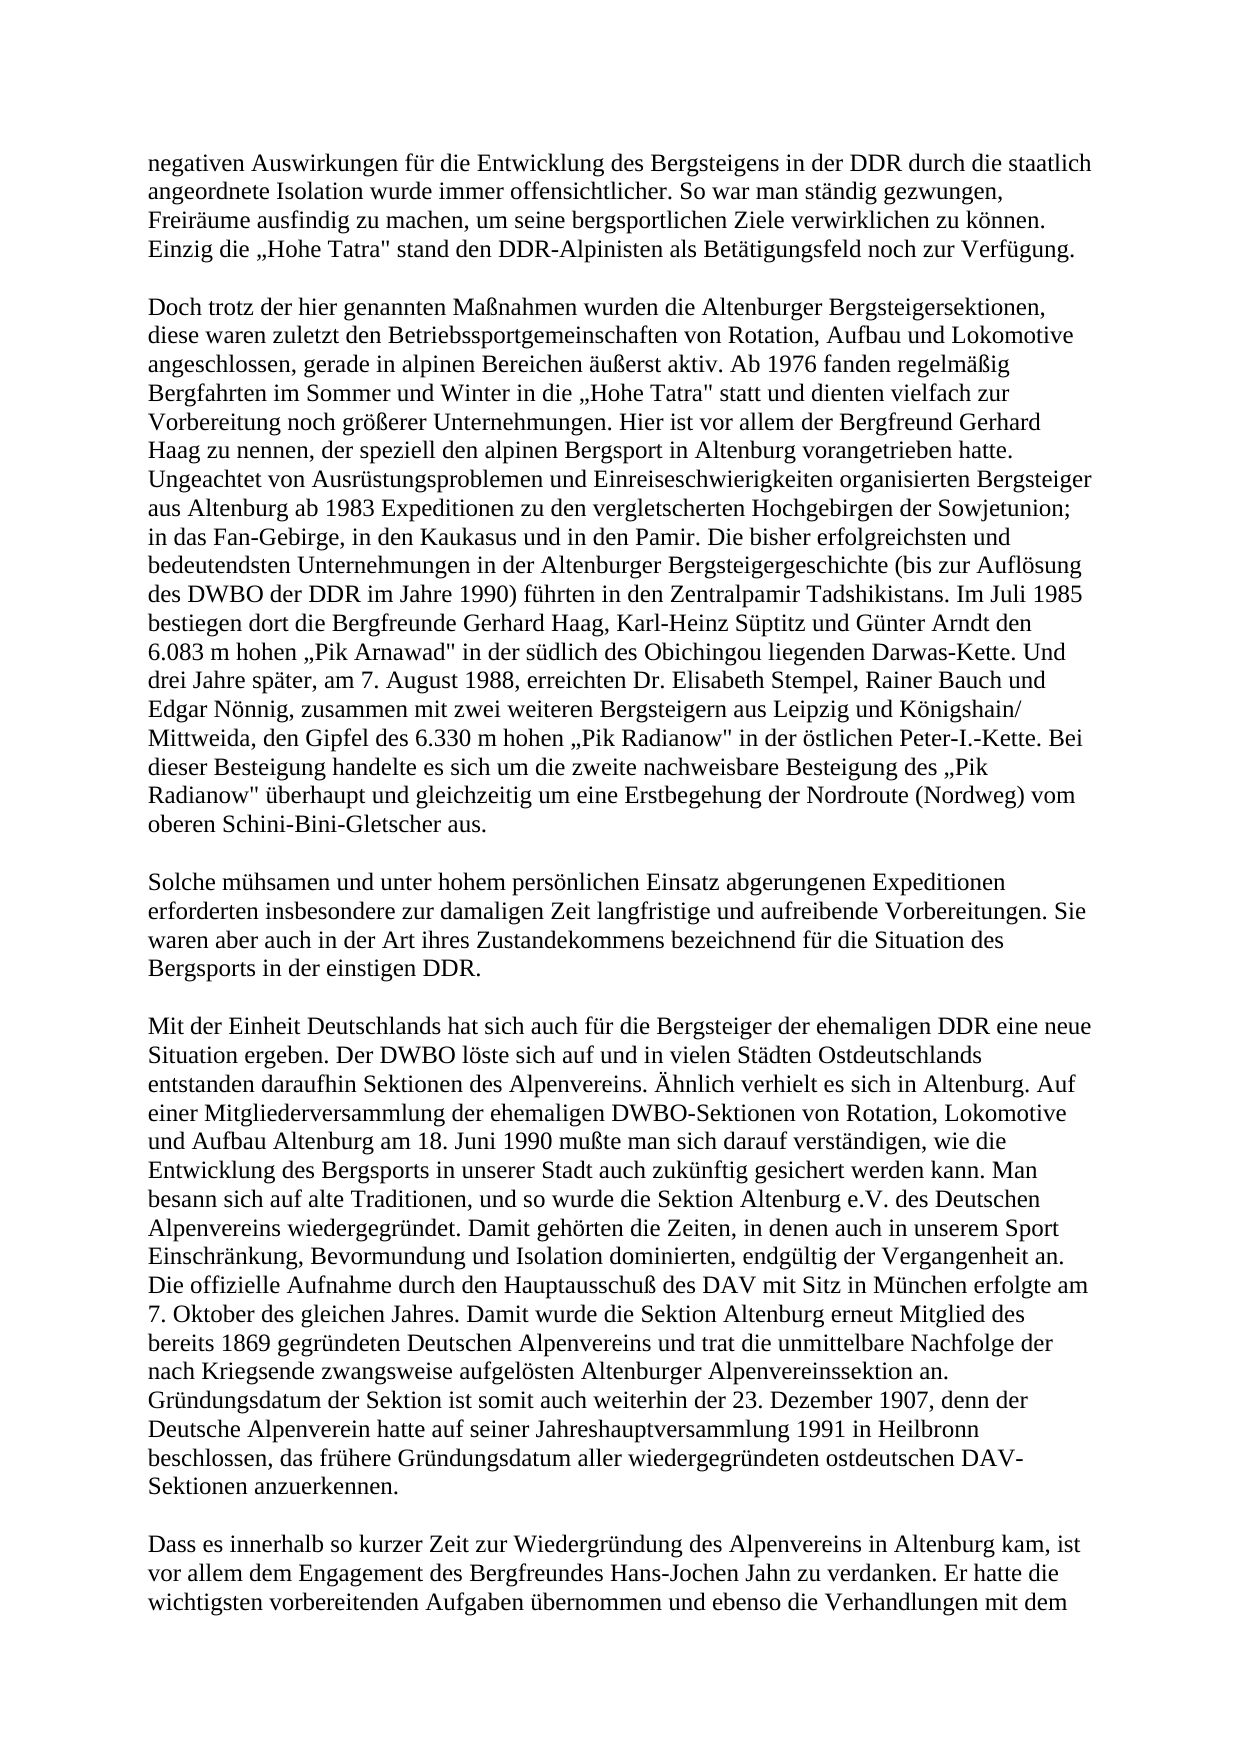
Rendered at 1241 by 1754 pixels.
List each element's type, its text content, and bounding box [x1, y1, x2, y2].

text Doch trotz der hier genannten Maßnahmen wurden die Altenburger Bergsteigersektionen, diese waren zuletzt den Betriebssportgemeinschaften von Rotation, Aufbau und Lokomotive angeschlossen, gerade in alpinen Bereichen äußerst aktiv. Ab 1976 fanden regelmäßig Bergfahrten im Sommer und Winter in die „Hohe Tatra" statt und dienten vielfach zur Vorbereitung noch größerer Unternehmungen. Hier ist vor allem der Bergfreund Gerhard Haag zu nennen, der speziell den alpinen Bergsport in Altenburg vorangetrieben hatte. Ungeachtet von Ausrüstungsproblemen und Einreiseschwierigkeiten organisierten Bergsteiger aus Altenburg ab 1983 Expeditionen zu den vergletscherten Hochgebirgen der Sowjetunion; in das Fan-Gebirge, in den Kaukasus und in den Pamir. Die bisher erfolgreichsten und bedeutendsten Unternehmungen in der Altenburger Bergsteigergeschichte (bis zur Auflösung des DWBO der DDR im Jahre 1990) führten in den Zentralpamir Tadshikistans. Im Juli 1985 bestiegen dort die Bergfreunde Gerhard Haag, Karl-Heinz Süptitz und Günter Arndt den 6.083 m hohen „Pik Arnawad" in der südlich des Obichingou liegenden Darwas-Kette. Und drei Jahre später, am 7. August 1988, erreichten Dr. Elisabeth Stempel, Rainer Bauch und Edgar Nönnig, zusammen mit zwei weiteren Bergsteigern aus Leipzig und Königshain/ Mittweida, den Gipfel des 6.330 m hohen „Pik Radianow" in der östlichen Peter-I.-Kette. Bei dieser Besteigung handelte es sich um die zweite nachweisbare Besteigung des „Pik Radianow" überhaupt und gleichzeitig um eine Erstbegehung der Nordroute (Nordweg) vom oberen Schini-Bini-Gletscher aus. [148, 292, 1093, 838]
text Mit der Einheit Deutschlands hat sich auch für die Bergsteiger der ehemaligen DDR eine neue Situation ergeben. Der DWBO löste sich auf und in vielen Städten Ostdeutschlands entstanden daraufhin Sektionen des Alpenvereins. Ähnlich verhielt es sich in Altenburg. Auf einer Mitgliederversammlung der ehemaligen DWBO-Sektionen von Rotation, Lokomotive und Aufbau Altenburg am 18. Juni 1990 mußte man sich darauf verständigen, wie die Entwicklung des Bergsports in unserer Stadt auch zukünftig gesichert werden kann. Man besann sich auf alte Traditionen, und so wurde die Sektion Altenburg e.V. des Deutschen Alpenvereins wiedergegründet. Damit gehörten die Zeiten, in denen auch in unserem Sport Einschränkung, Bevormundung und Isolation dominierten, endgültig der Vergangenheit an. Die offizielle Aufnahme durch den Hauptausschuß des DAV mit Sitz in München erfolgte am 7. Oktober des gleichen Jahres. Damit wurde die Sektion Altenburg erneut Mitglied des bereits 1869 gegründeten Deutschen Alpenvereins und trat die unmittelbare Nachfolge der nach Kriegsende zwangsweise aufgelösten Altenburger Alpenvereinssektion an. Gründungsdatum der Sektion ist somit auch weiterhin der 23. Dezember 1907, denn der Deutsche Alpenverein hatte auf seiner Jahreshauptversammlung 1991 in Heilbronn beschlossen, das frühere Gründungsdatum aller wiedergegründeten ostdeutschen DAV-Sektionen anzuerkennen. [148, 1011, 1093, 1500]
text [148, 1529, 1093, 1616]
text Solche mühsamen und unter hohem persönlichen Einsatz abgerungenen Expeditionen erforderten insbesondere zur damaligen Zeit langfristige und aufreibende Vorbereitungen. Sie waren aber auch in der Art ihres Zustandekommens bezeichnend für die Situation des Bergsports in der einstigen DDR. [148, 867, 1093, 982]
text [148, 148, 1093, 263]
